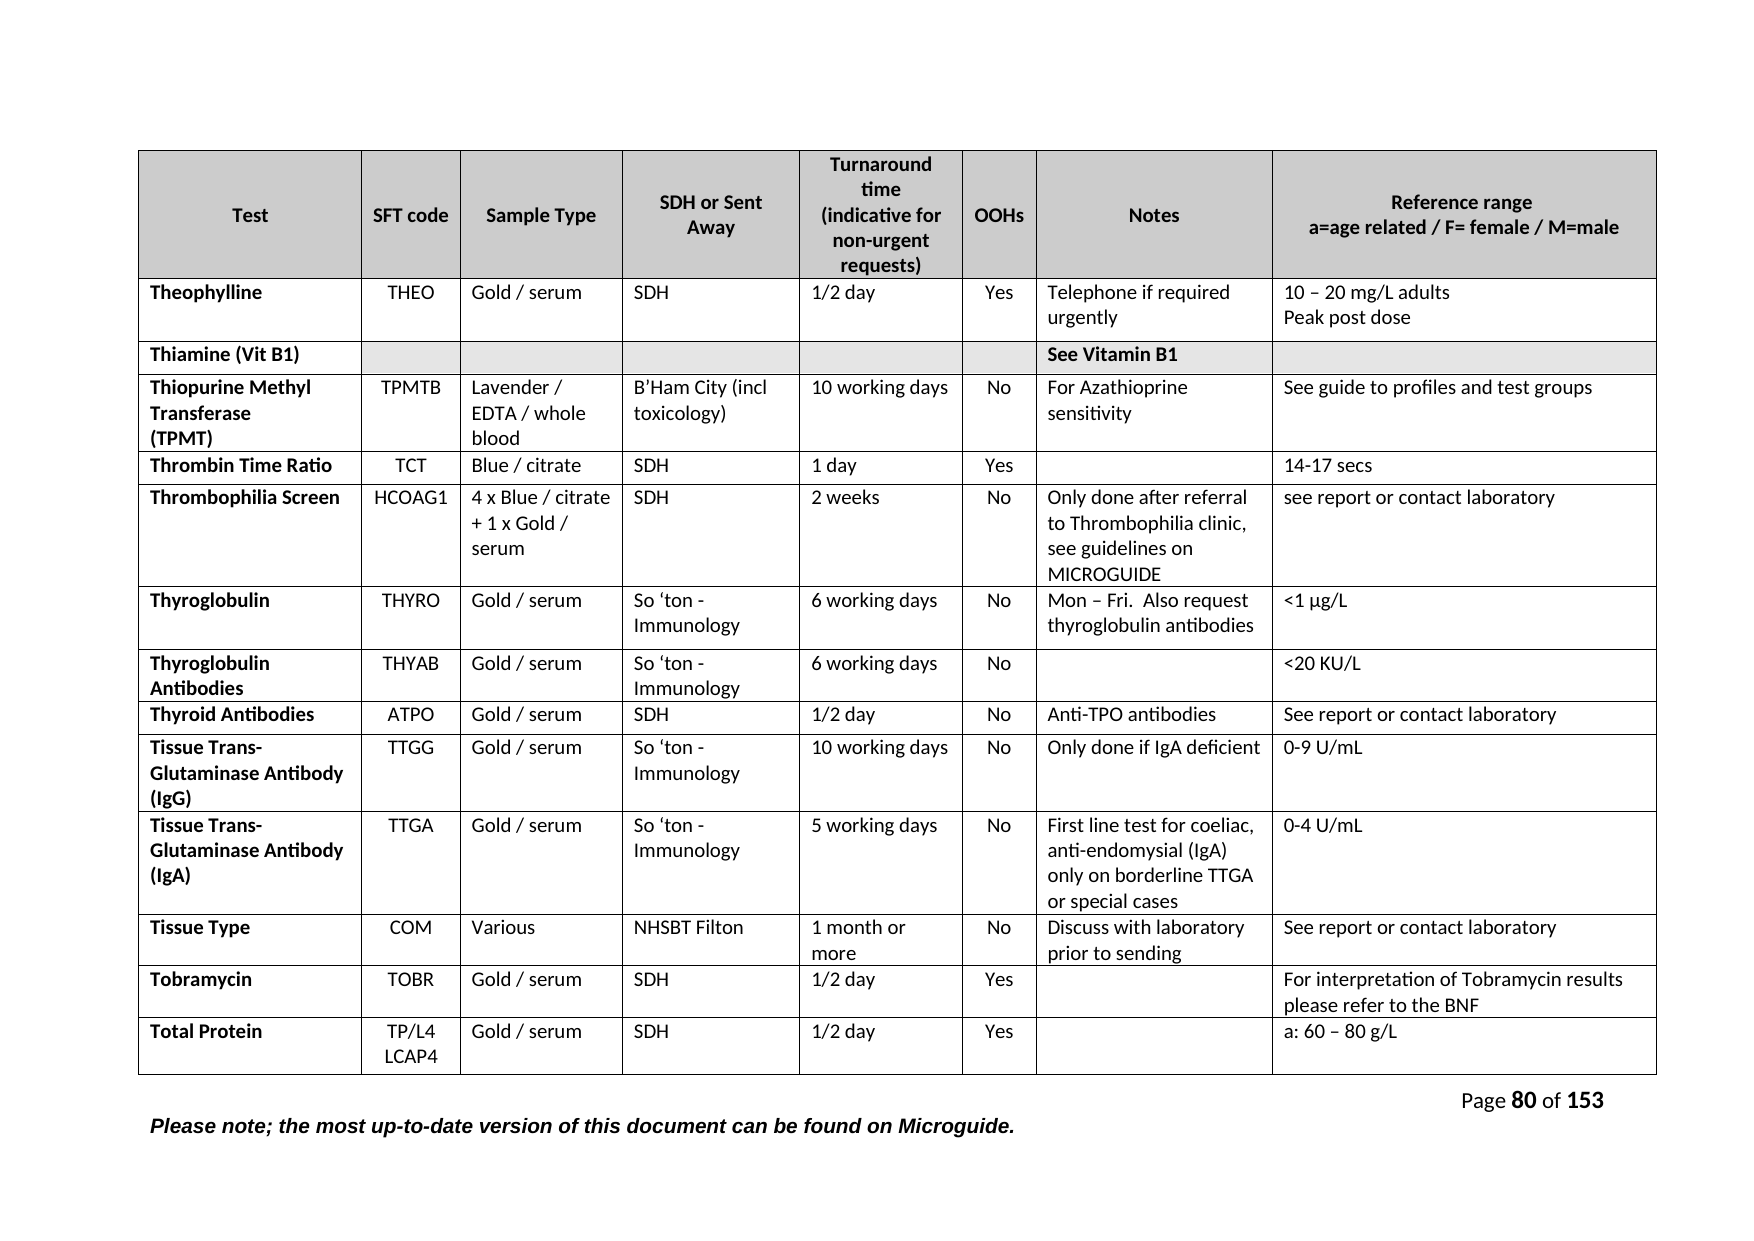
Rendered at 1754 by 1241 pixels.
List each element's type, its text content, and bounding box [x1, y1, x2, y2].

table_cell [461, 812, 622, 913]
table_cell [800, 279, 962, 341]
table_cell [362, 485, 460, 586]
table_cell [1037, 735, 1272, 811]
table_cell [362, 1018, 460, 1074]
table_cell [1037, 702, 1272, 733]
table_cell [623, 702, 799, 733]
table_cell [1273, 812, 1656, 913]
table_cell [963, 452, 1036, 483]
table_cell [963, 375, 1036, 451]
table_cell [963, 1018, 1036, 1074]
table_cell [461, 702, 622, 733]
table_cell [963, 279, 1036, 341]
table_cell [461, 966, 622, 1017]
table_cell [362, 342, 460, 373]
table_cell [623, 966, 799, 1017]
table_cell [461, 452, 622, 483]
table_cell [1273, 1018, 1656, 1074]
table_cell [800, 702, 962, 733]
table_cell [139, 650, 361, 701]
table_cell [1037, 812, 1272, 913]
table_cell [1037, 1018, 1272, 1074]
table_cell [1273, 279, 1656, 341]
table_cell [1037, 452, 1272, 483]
table_header Sample Type [461, 151, 622, 278]
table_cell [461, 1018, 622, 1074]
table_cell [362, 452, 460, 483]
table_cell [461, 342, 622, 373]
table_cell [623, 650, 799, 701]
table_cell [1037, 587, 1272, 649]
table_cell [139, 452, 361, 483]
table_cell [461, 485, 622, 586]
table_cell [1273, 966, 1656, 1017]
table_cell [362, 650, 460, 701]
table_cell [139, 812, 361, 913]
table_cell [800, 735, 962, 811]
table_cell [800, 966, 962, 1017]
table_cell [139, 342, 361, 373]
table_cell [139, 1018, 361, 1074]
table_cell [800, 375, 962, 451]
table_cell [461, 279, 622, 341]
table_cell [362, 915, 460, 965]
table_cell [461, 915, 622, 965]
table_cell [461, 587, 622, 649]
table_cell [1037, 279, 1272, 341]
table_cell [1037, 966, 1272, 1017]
table_header OOHs [963, 151, 1036, 278]
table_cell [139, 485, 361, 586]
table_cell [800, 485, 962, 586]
table_header Reference range a=age related / F= female / M=male [1273, 151, 1656, 278]
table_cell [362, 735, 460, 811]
table_header Test [139, 151, 361, 278]
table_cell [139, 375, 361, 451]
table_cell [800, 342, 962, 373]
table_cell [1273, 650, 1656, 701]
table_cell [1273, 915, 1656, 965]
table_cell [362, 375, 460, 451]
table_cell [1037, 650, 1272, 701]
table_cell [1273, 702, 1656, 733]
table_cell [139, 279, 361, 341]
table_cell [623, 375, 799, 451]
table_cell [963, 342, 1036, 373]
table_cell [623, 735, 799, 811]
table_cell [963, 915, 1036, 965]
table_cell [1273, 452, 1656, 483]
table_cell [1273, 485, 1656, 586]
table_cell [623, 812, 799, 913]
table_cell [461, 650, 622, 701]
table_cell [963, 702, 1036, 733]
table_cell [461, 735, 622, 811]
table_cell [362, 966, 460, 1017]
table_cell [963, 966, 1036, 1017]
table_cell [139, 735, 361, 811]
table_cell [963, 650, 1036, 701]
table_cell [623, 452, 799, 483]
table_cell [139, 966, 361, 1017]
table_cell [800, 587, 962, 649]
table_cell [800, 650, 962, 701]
table_header SDH or Sent Away [623, 151, 799, 278]
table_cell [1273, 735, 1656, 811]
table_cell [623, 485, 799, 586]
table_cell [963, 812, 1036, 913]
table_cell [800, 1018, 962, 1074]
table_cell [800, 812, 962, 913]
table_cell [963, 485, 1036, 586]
table_header Turnaround time (indicative for non-urgent requests) [800, 151, 962, 278]
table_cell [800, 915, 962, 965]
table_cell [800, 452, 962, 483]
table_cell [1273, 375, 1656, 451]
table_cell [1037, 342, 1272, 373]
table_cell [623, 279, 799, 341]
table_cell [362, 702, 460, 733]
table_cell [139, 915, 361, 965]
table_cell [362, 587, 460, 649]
table_header SFT code [362, 151, 460, 278]
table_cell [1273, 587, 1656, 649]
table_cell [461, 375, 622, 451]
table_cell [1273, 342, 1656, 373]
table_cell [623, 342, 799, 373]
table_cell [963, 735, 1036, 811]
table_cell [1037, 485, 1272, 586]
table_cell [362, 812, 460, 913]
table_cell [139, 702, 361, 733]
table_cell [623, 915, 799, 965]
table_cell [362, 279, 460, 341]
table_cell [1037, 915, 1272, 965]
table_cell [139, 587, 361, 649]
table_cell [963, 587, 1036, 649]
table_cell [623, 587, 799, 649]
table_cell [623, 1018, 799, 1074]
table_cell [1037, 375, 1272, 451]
table_header Notes [1037, 151, 1272, 278]
